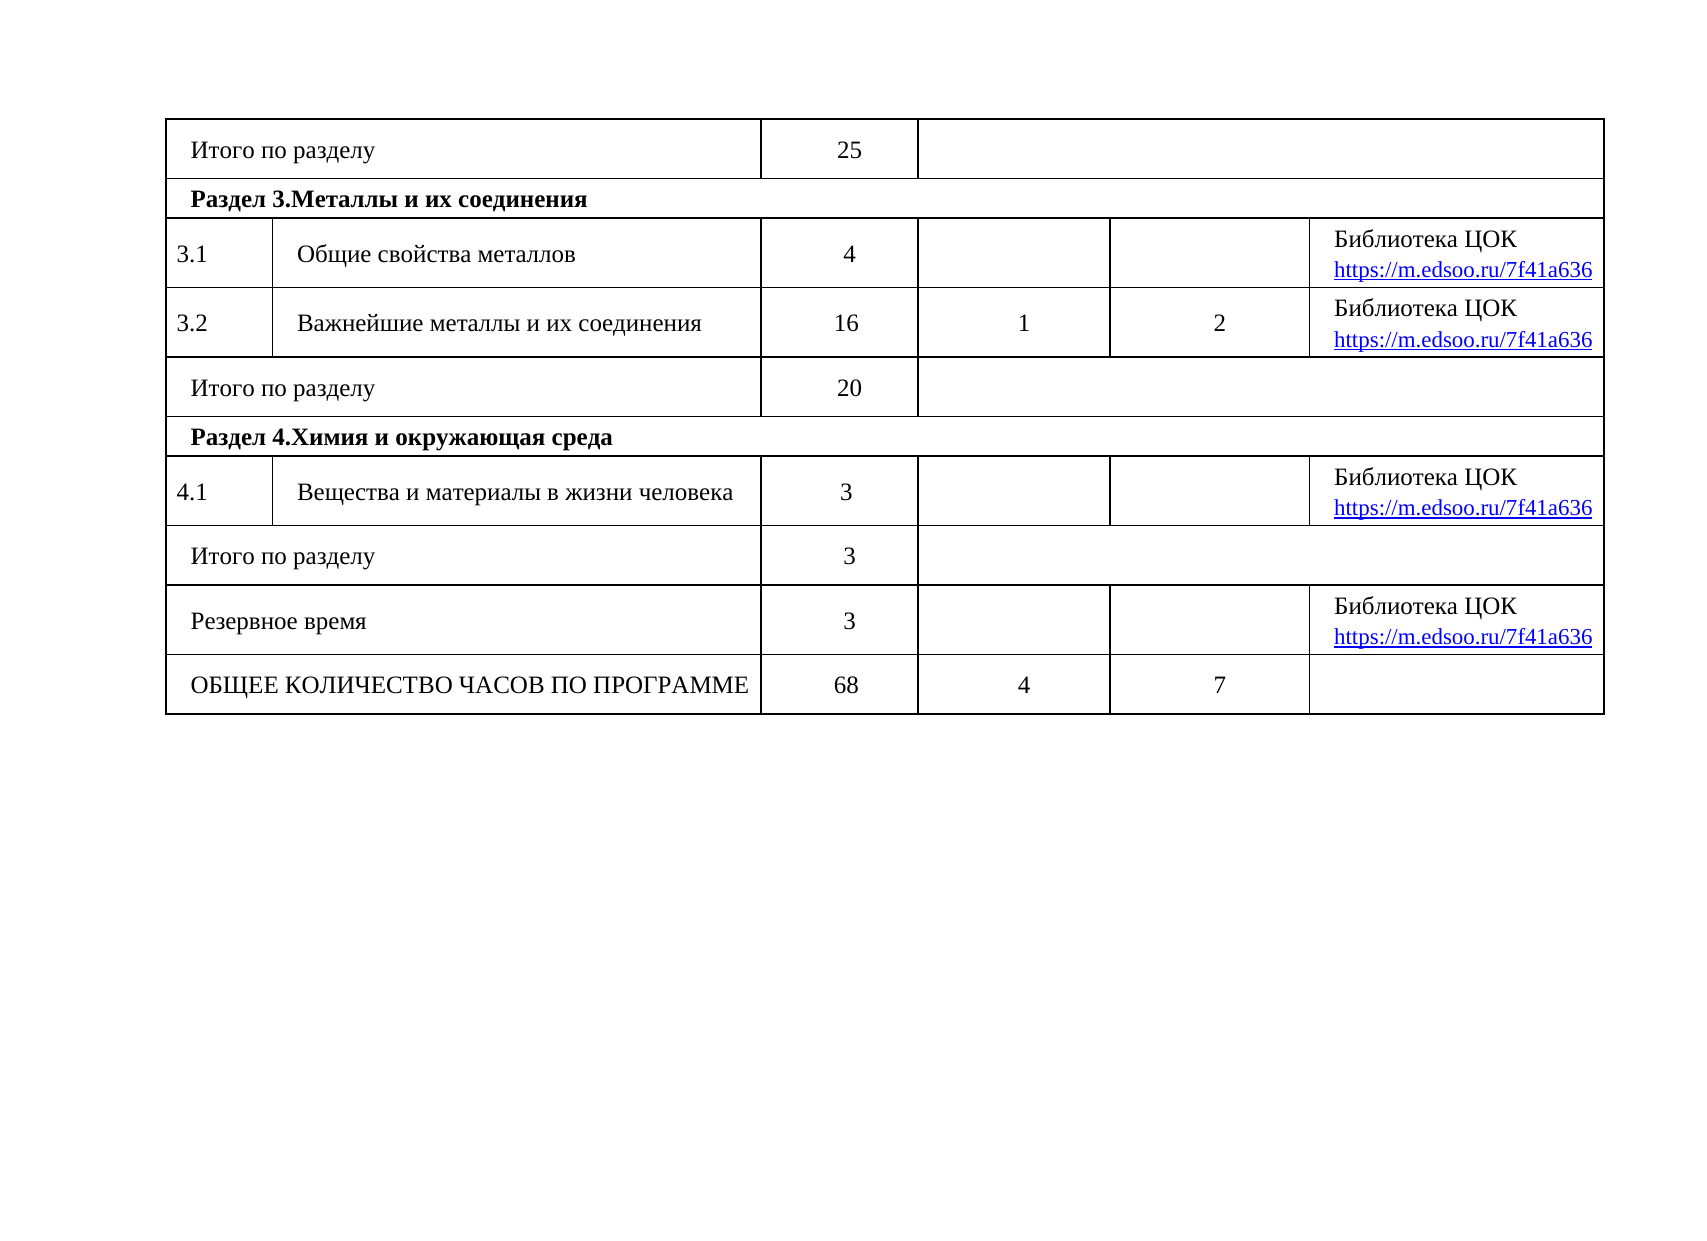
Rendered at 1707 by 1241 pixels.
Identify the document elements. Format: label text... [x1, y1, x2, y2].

table_cell 4 [762, 219, 917, 287]
table_cell Итого по разделу [167, 120, 760, 178]
table_cell 3 [762, 586, 917, 654]
table_cell 2 [1111, 288, 1309, 356]
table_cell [1310, 288, 1603, 356]
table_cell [1310, 219, 1603, 287]
table_cell 3 [762, 457, 917, 524]
table_cell Библиотека ЦОК https://m.edsoo.ru/7f41a636 [1310, 586, 1603, 654]
table_cell [1111, 219, 1309, 287]
table_cell [919, 120, 1603, 178]
table_cell Резервное время [167, 586, 760, 654]
table_cell 1 [919, 288, 1109, 356]
table_cell [1310, 655, 1603, 713]
table_cell [1111, 457, 1309, 524]
table_cell [919, 526, 1603, 584]
table_cell 3.1 [167, 219, 272, 287]
table_cell [919, 219, 1109, 287]
table_cell Библиотека ЦОК https://m.edsoo.ru/7f41a636 [1310, 457, 1603, 524]
table_cell 7 [1111, 655, 1309, 713]
table_cell [1111, 586, 1309, 654]
table_cell 3 [762, 526, 917, 584]
table_cell Итого по разделу [167, 526, 760, 584]
table_cell 3.2 [167, 288, 272, 356]
table_cell 68 [762, 655, 917, 713]
table_cell 25 [762, 120, 917, 178]
table_cell Итого по разделу [167, 358, 760, 416]
table_cell [919, 358, 1603, 416]
table_cell 4.1 [167, 457, 272, 524]
table_cell Важнейшие металлы и их соединения [273, 288, 760, 356]
table_cell Общие свойства металлов [273, 219, 760, 287]
table_cell 20 [762, 358, 917, 416]
table_cell 4 [919, 655, 1109, 713]
table_cell Вещества и материалы в жизни человека [273, 457, 760, 524]
table_cell [919, 586, 1109, 654]
table_cell Раздел 4.Химия и окружающая среда [167, 417, 1603, 455]
table_cell 16 [762, 288, 917, 356]
table_cell Раздел 3.Металлы и их соединения [167, 179, 1603, 217]
table_cell [919, 457, 1109, 524]
table_cell ОБЩЕЕ КОЛИЧЕСТВО ЧАСОВ ПО ПРОГРАММЕ [167, 655, 760, 713]
